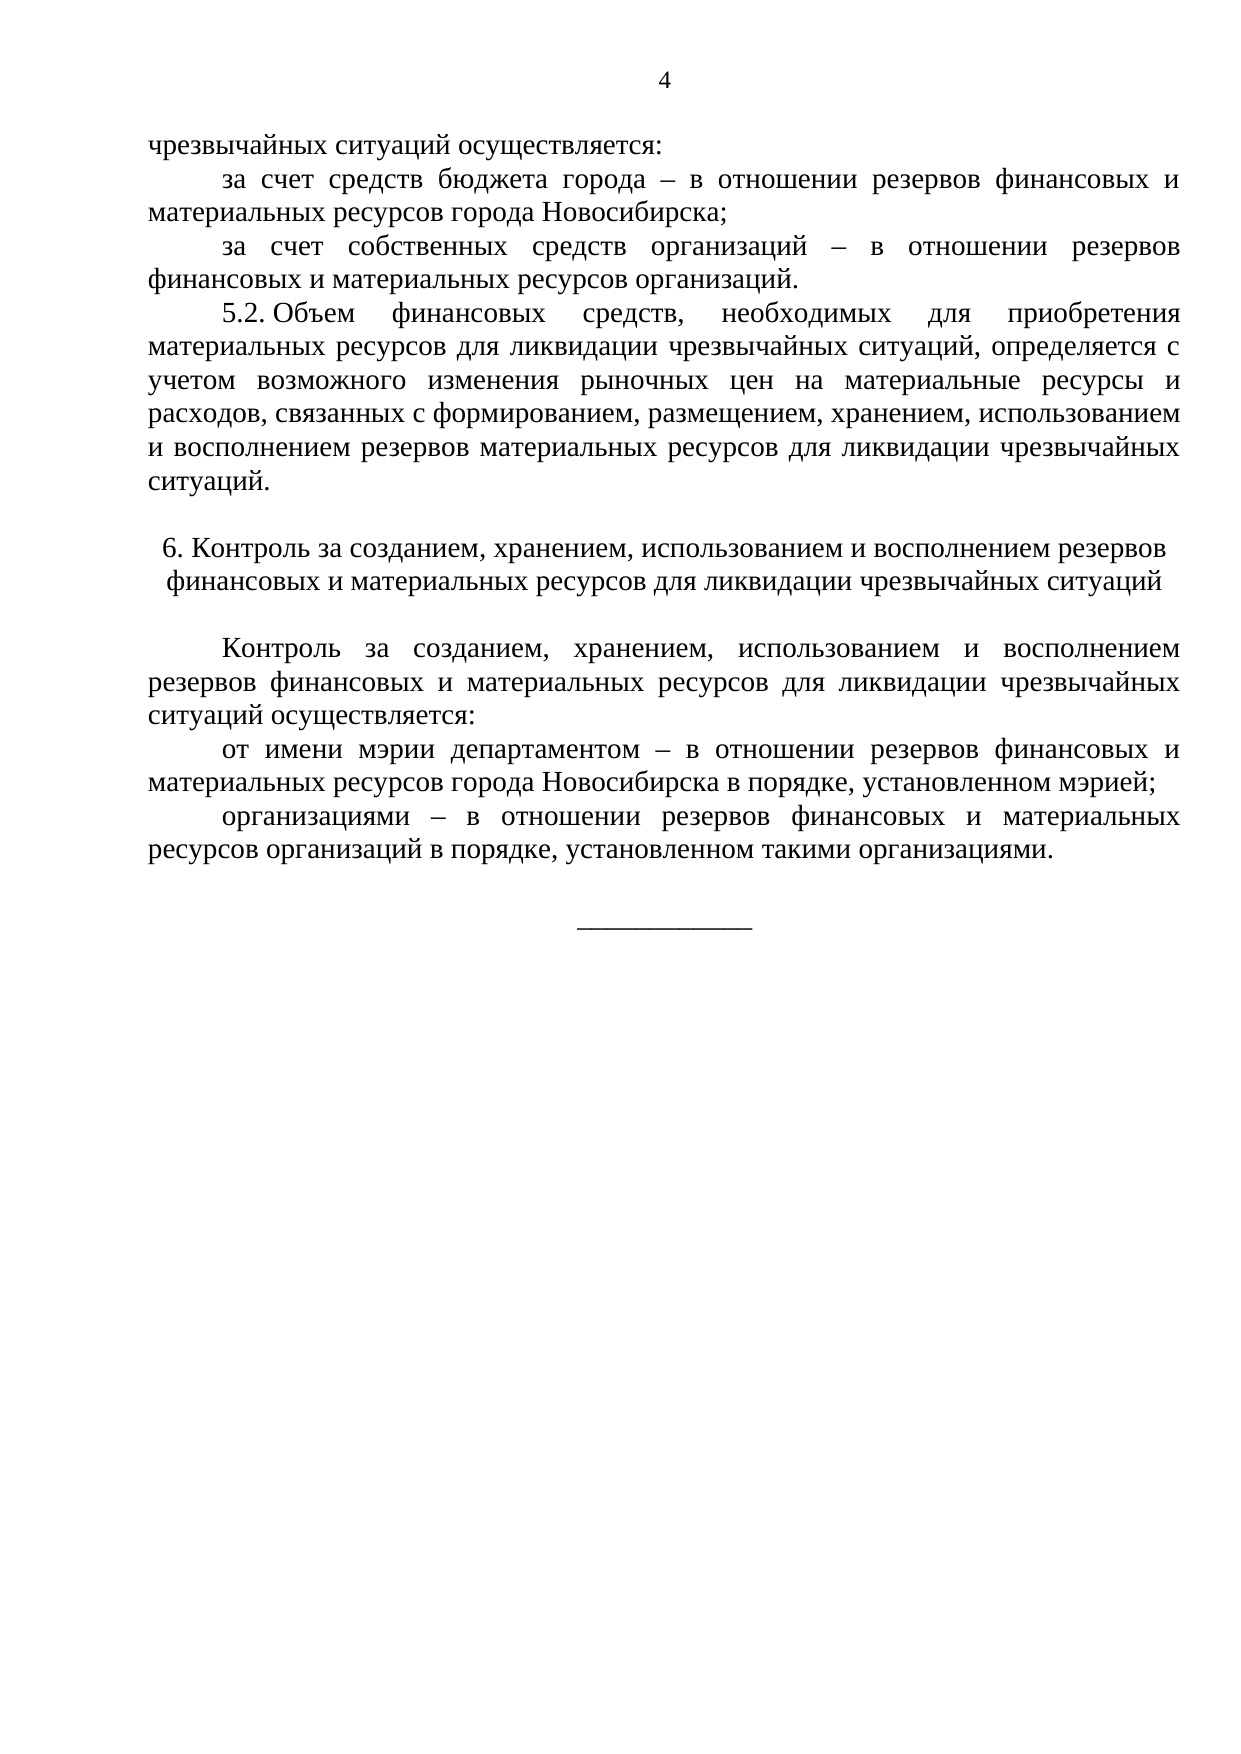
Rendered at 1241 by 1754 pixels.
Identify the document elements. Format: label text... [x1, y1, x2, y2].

text Контроль за созданием, хранением, использованием и восполнением резервов финансовых и материальных ресурсов для ликвидации чрезвычайных ситуаций осуществляется: [148, 630, 1181, 731]
text организациями – в отношении резервов финансовых и материальных ресурсов организаций в порядке, установленном такими организациями. [148, 798, 1181, 865]
text 5.2. Объем финансовых средств, необходимых для приобретения материальных ресурсов для ликвидации чрезвычайных ситуаций, определяется с учетом возможного изменения рыночных цен на материальные ресурсы и расходов, связанных с формированием, размещением, хранением, использованием и восполнением резервов материальных ресурсов для ликвидации чрезвычайных ситуаций. [148, 295, 1181, 496]
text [148, 127, 1181, 161]
text за счет собственных средств организаций – в отношении резервов финансовых и материальных ресурсов организаций. [148, 228, 1181, 295]
text 6. Контроль за созданием, хранением, использованием и восполнением резервов финансовых и материальных ресурсов для ликвидации чрезвычайных ситуаций [148, 530, 1181, 597]
text ____________ [148, 899, 1181, 932]
text от имени мэрии департаментом – в отношении резервов финансовых и материальных ресурсов города Новосибирска в порядке, установленном мэрией; [148, 731, 1181, 798]
text за счет средств бюджета города – в отношении резервов финансовых и материальных ресурсов города Новосибирска; [148, 161, 1181, 228]
